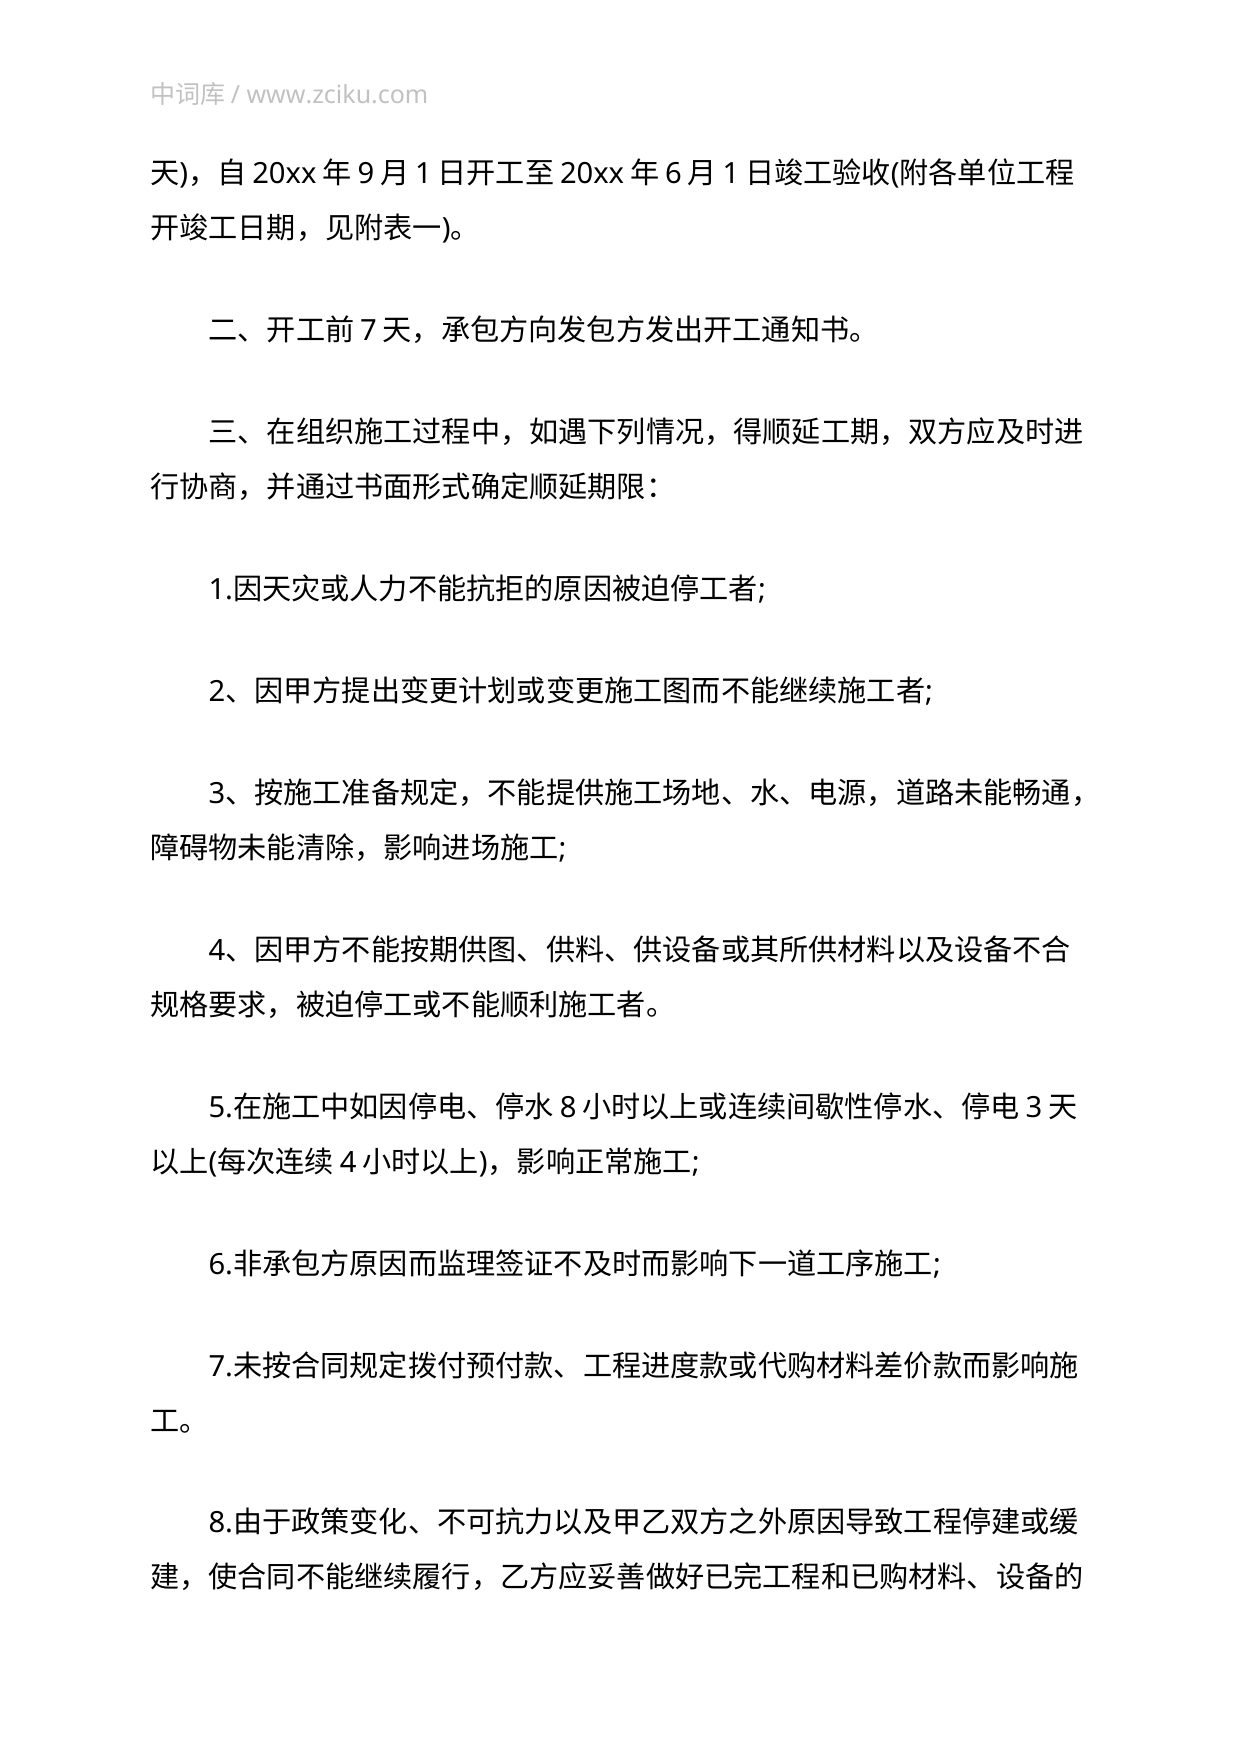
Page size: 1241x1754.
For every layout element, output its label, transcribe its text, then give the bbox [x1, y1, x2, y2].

text 三、在组织施工过程中，如遇下列情况，得顺延工期，双方应及时进行协商，并通过书面形式确定顺延期限： [150, 409, 1090, 506]
text 2、因甲方提出变更计划或变更施工图而不能继续施工者; [150, 668, 1090, 710]
text 二、开工前7天，承包方向发包方发出开工通知书。 [150, 307, 1090, 349]
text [150, 150, 1090, 247]
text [150, 1499, 1090, 1596]
text 1.因天灾或人力不能抗拒的原因被迫停工者; [150, 566, 1090, 608]
text 3、按施工准备规定，不能提供施工场地、水、电源，道路未能畅通，障碍物未能清除，影响进场施工; [150, 769, 1090, 867]
text 4、因甲方不能按期供图、供料、供设备或其所供材料以及设备不合规格要求，被迫停工或不能顺利施工者。 [150, 927, 1090, 1024]
text 5.在施工中如因停电、停水8小时以上或连续间歇性停水、停电3天以上(每次连续4小时以上)，影响正常施工; [150, 1083, 1090, 1181]
text 6.非承包方原因而监理签证不及时而影响下一道工序施工; [150, 1240, 1090, 1283]
text 7.未按合同规定拨付预付款、工程进度款或代购材料差价款而影响施工。 [150, 1342, 1090, 1439]
